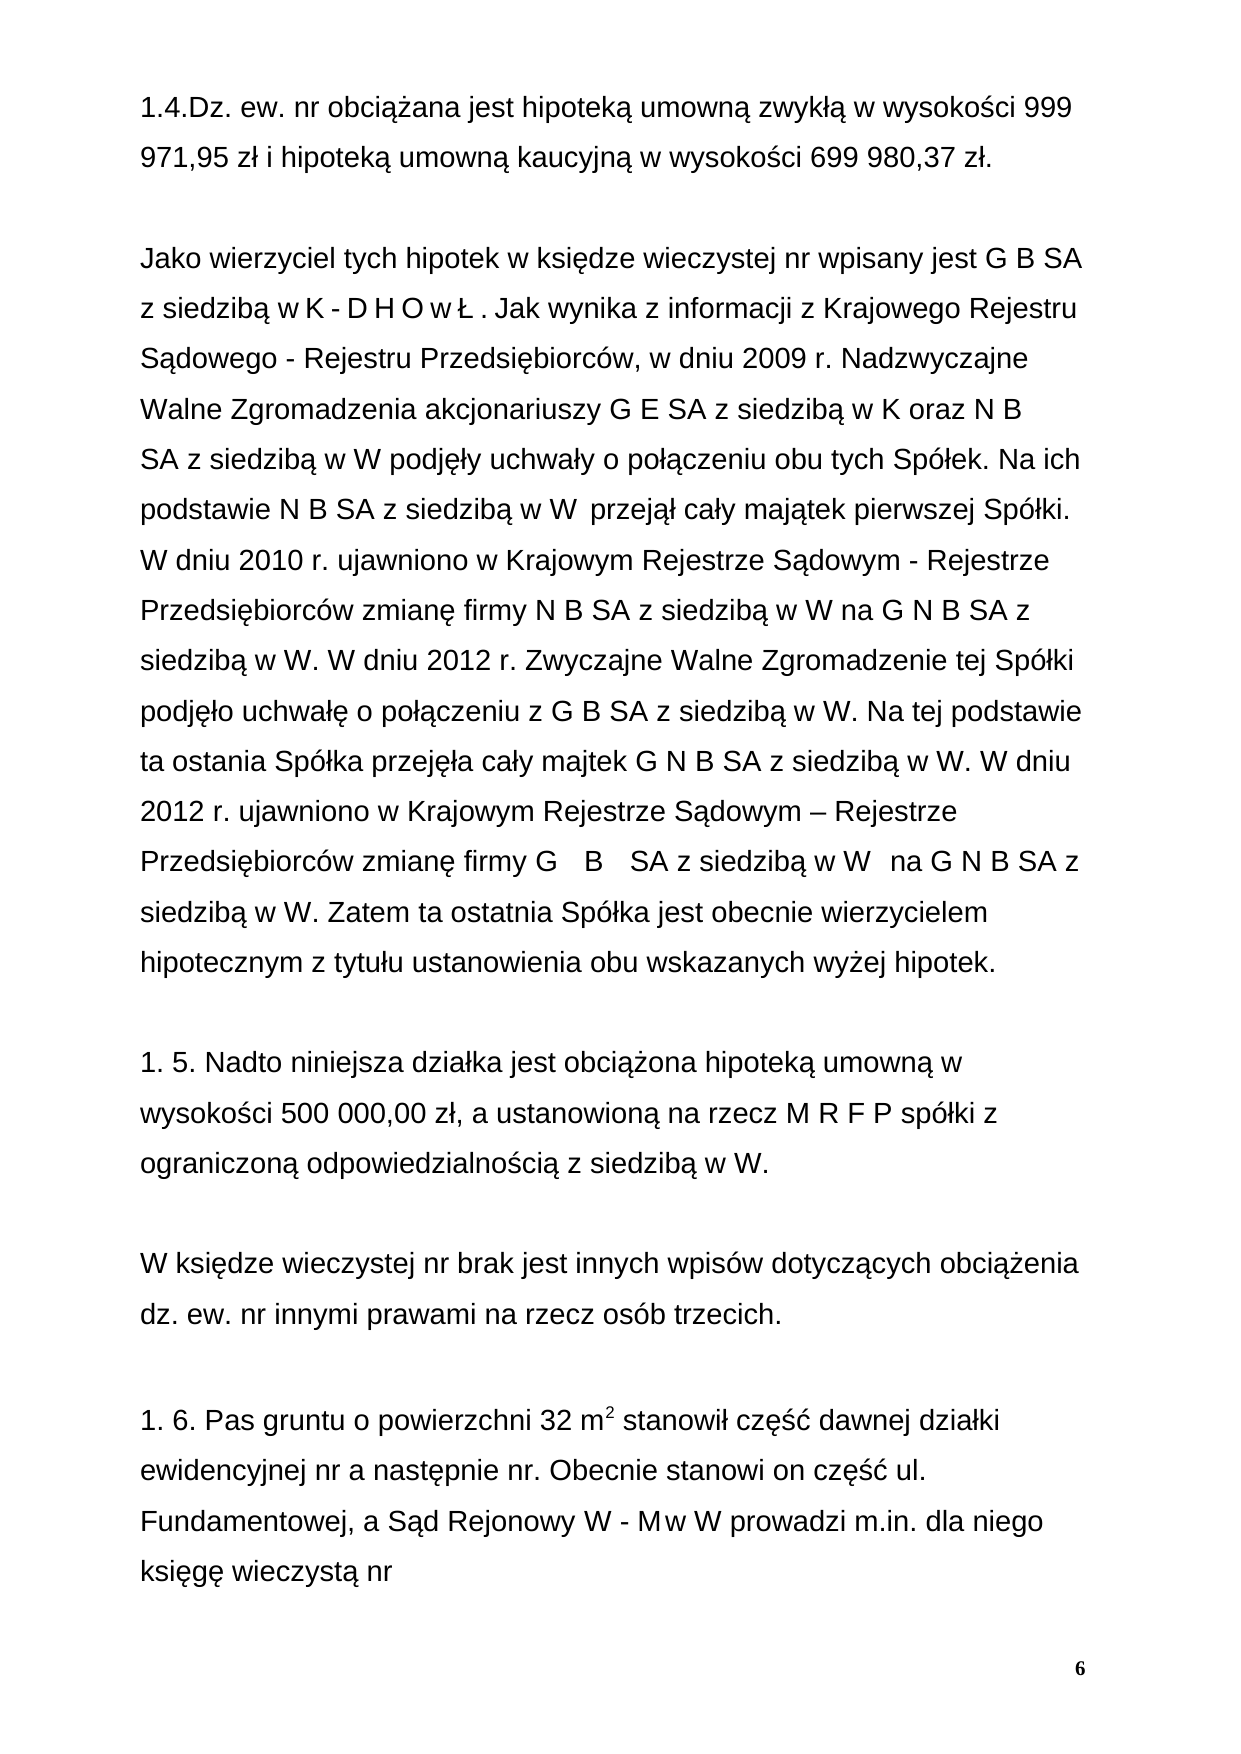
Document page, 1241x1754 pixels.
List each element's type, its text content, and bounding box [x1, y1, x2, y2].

text 1. 6. Pas gruntu o powierzchni 32 m2 stanowił część dawnej działki ewidencyjnej nr a następnie nr. Obecnie stanowi on część ul. Fundamentowej, a Sąd Rejonowy W - M w W prowadzi m.in. dla niego księgę wieczystą nr [140, 1403, 1087, 1587]
text W księdze wieczystej nr brak jest innych wpisów dotyczących obciążenia dz. ew. nr innymi prawami na rzecz osób trzecich. [140, 1246, 1086, 1330]
text 1.4.Dz. ew. nr obciążana jest hipoteką umowną zwykłą w wysokości 999 971,95 zł i hipoteką umowną kaucyjną w wysokości 699 980,37 zł. [140, 90, 1086, 174]
text 1. 5. Nadto niniejsza działka jest obciążona hipoteką umowną w wysokości 500 000,00 zł, a ustanowioną na rzecz M R F P spółki z ograniczoną odpowiedzialnością z siedzibą w W. [140, 1045, 1086, 1179]
text Jako wierzyciel tych hipotek w księdze wieczystej nr wpisany jest G B SA z siedzibą wK-DHOwŁ.Jak wynika z informacji z Krajowego Rejestru Sądowego - Rejestru Przedsiębiorców, w dniu 2009 r. Nadzwyczajne Walne Zgromadzenia akcjonariuszy G E SA z siedzibą w K oraz N B SA z siedzibą w W podjęły uchwały o połączeniu obu tych Spółek. Na ich podstawie N B SA z siedzibą w W przejął cały majątek pierwszej Spółki. W dniu 2010 r. ujawniono w Krajowym Rejestrze Sądowym - Rejestrze Przedsiębiorców zmianę firmy N B SA z siedzibą w W na G N B SA z siedzibą w W. W dniu 2012 r. Zwyczajne Walne Zgromadzenie tej Spółki podjęło uchwałę o połączeniu z G B SA z siedzibą w W. Na tej podstawie ta ostania Spółka przejęła cały majtek G N B SA z siedzibą w W. W dniu 2012 r. ujawniono w Krajowym Rejestrze Sądowym – Rejestrze Przedsiębiorców zmianę firmy GBSA z siedzibą w W na G N B SA z siedzibą w W. Zatem ta ostatnia Spółka jest obecnie wierzycielem hipotecznym z tytułu ustanowienia obu wskazanych wyżej hipotek. [140, 241, 1086, 979]
